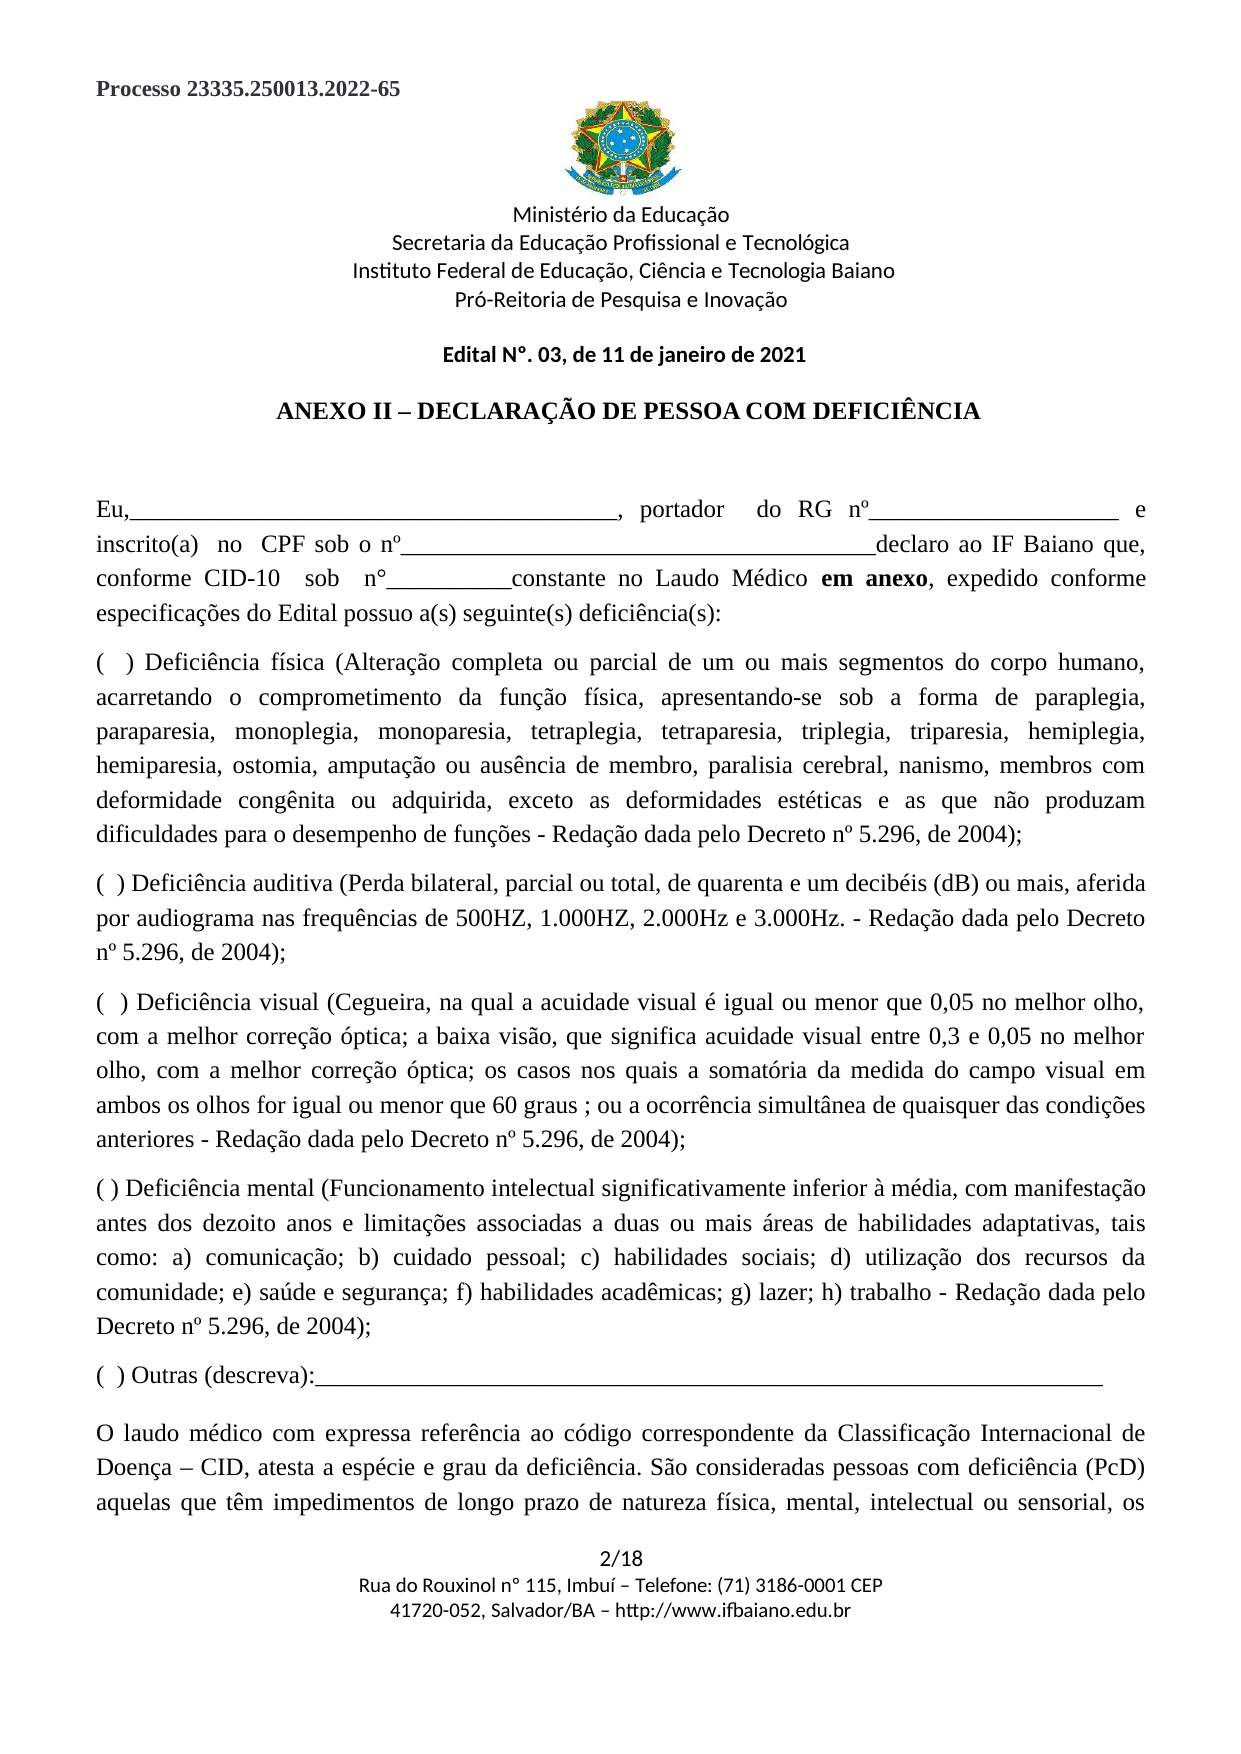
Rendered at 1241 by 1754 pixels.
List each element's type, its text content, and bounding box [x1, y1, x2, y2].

text ( ) Outras (descreva):_______________________________________________________________ [96, 1361, 1146, 1389]
text ANEXO II – DECLARAÇÃO DE PESSOA COM DEFICIÊNCIA [111, 396, 1146, 425]
text ( ) Deficiência auditiva (Perda bilateral, parcial ou total, de quarenta e um decibéis (dB) ou mais, aferida por audiograma nas frequências de 500HZ, 1.000HZ, 2.000Hz e 3.000Hz. - Redação dada pelo Decreto nº 5.296, de 2004); [96, 868, 1146, 966]
text ( ) Deficiência física (Alteração completa ou parcial de um ou mais segmentos do corpo humano, acarretando o comprometimento da função física, apresentando-se sob a forma de paraplegia, paraparesia, monoplegia, monoparesia, tetraplegia, tetraparesia, triplegia, triparesia, hemiplegia, hemiparesia, ostomia, amputação ou ausência de membro, paralisia cerebral, nanismo, membros com deformidade congênita ou adquirida, exceto as deformidades estéticas e as que não produzam dificuldades para o desempenho de funções - Redação dada pelo Decreto nº 5.296, de 2004); [96, 647, 1146, 848]
text Eu,_______________________________________, portador do RG nº____________________ e inscrito(a) no CPF sob o nº______________________________________declaro ao IF Baiano que, conforme CID-10 sob n°__________constante no Laudo Médico em anexo, expedido conforme especificações do Edital possuo a(s) seguinte(s) deficiência(s): [96, 494, 1146, 627]
text ( ) Deficiência visual (Cegueira, na qual a acuidade visual é igual ou menor que 0,05 no melhor olho, com a melhor correção óptica; a baixa visão, que significa acuidade visual entre 0,3 e 0,05 no melhor olho, com a melhor correção óptica; os casos nos quais a somatória da medida do campo visual em ambos os olhos for igual ou menor que 60 graus ; ou a ocorrência simultânea de quaisquer das condições anteriores - Redação dada pelo Decreto nº 5.296, de 2004); [96, 987, 1146, 1153]
text ( ) Deficiência mental (Funcionamento intelectual significativamente inferior à média, com manifestação antes dos dezoito anos e limitações associadas a duas ou mais áreas de habilidades adaptativas, tais como: a) comunicação; b) cuidado pessoal; c) habilidades sociais; d) utilização dos recursos da comunidade; e) saúde e segurança; f) habilidades acadêmicas; g) lazer; h) trabalho - Redação dada pelo Decreto nº 5.296, de 2004); [96, 1173, 1146, 1340]
picture [560, 101, 682, 198]
